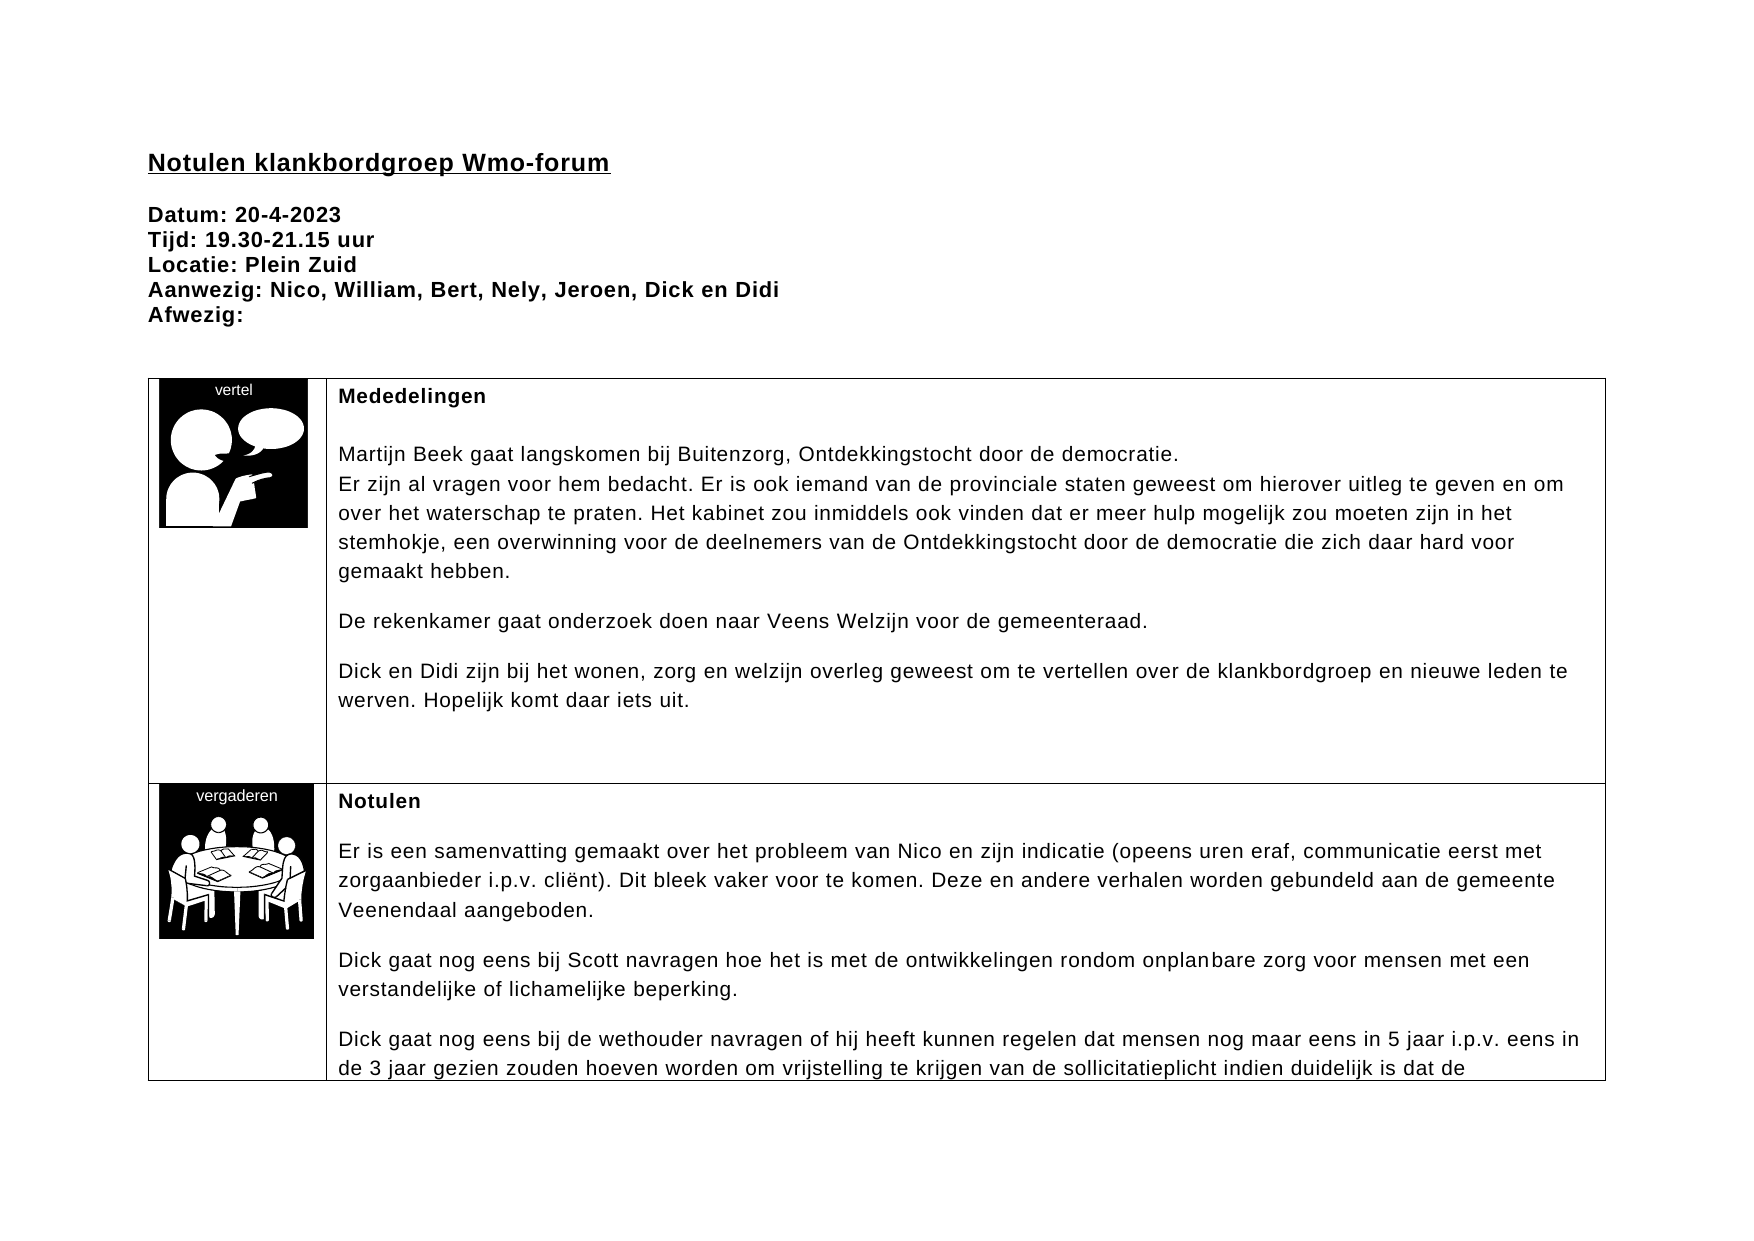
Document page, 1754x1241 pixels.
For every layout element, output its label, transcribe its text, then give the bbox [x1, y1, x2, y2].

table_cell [327, 784, 1605, 1080]
table_header Mededelingen Martijn Beek gaat langskomen bij Buitenzorg, Ontdekkingstocht door de democratie. Er zijn al vragen voor hem bedacht. Er is ook iemand van de provinciale staten geweest om hierover uitleg te geven en om over het waterschap te praten. Het kabinet zou inmiddels ook vinden dat er meer hulp mogelijk zou moeten zijn in het stemhokje, een overwinning voor de deelnemers van de Ontdekkingstocht door de democratie die zich daar hard voor gemaakt hebben. De rekenkamer gaat onderzoek doen naar Veens Welzijn voor de gemeenteraad. Dick en Didi zijn bij het wonen, zorg en welzijn overleg geweest om te vertellen over de klankbordgroep en nieuwe leden te werven. Hopelijk komt daar iets uit. [327, 379, 1605, 783]
text Tijd: 19.30-21.15 uur [148, 227, 1606, 252]
table_cell [149, 784, 326, 1080]
text Locatie: Plein Zuid [148, 252, 1606, 277]
text Notulen klankbordgroep Wmo-forum Datum: 20-4-2023 [148, 148, 1606, 227]
table_header [149, 379, 326, 783]
text Aanwezig: Nico, William, Bert, Nely, Jeroen, Dick en Didi Afwezig: [148, 277, 1606, 328]
